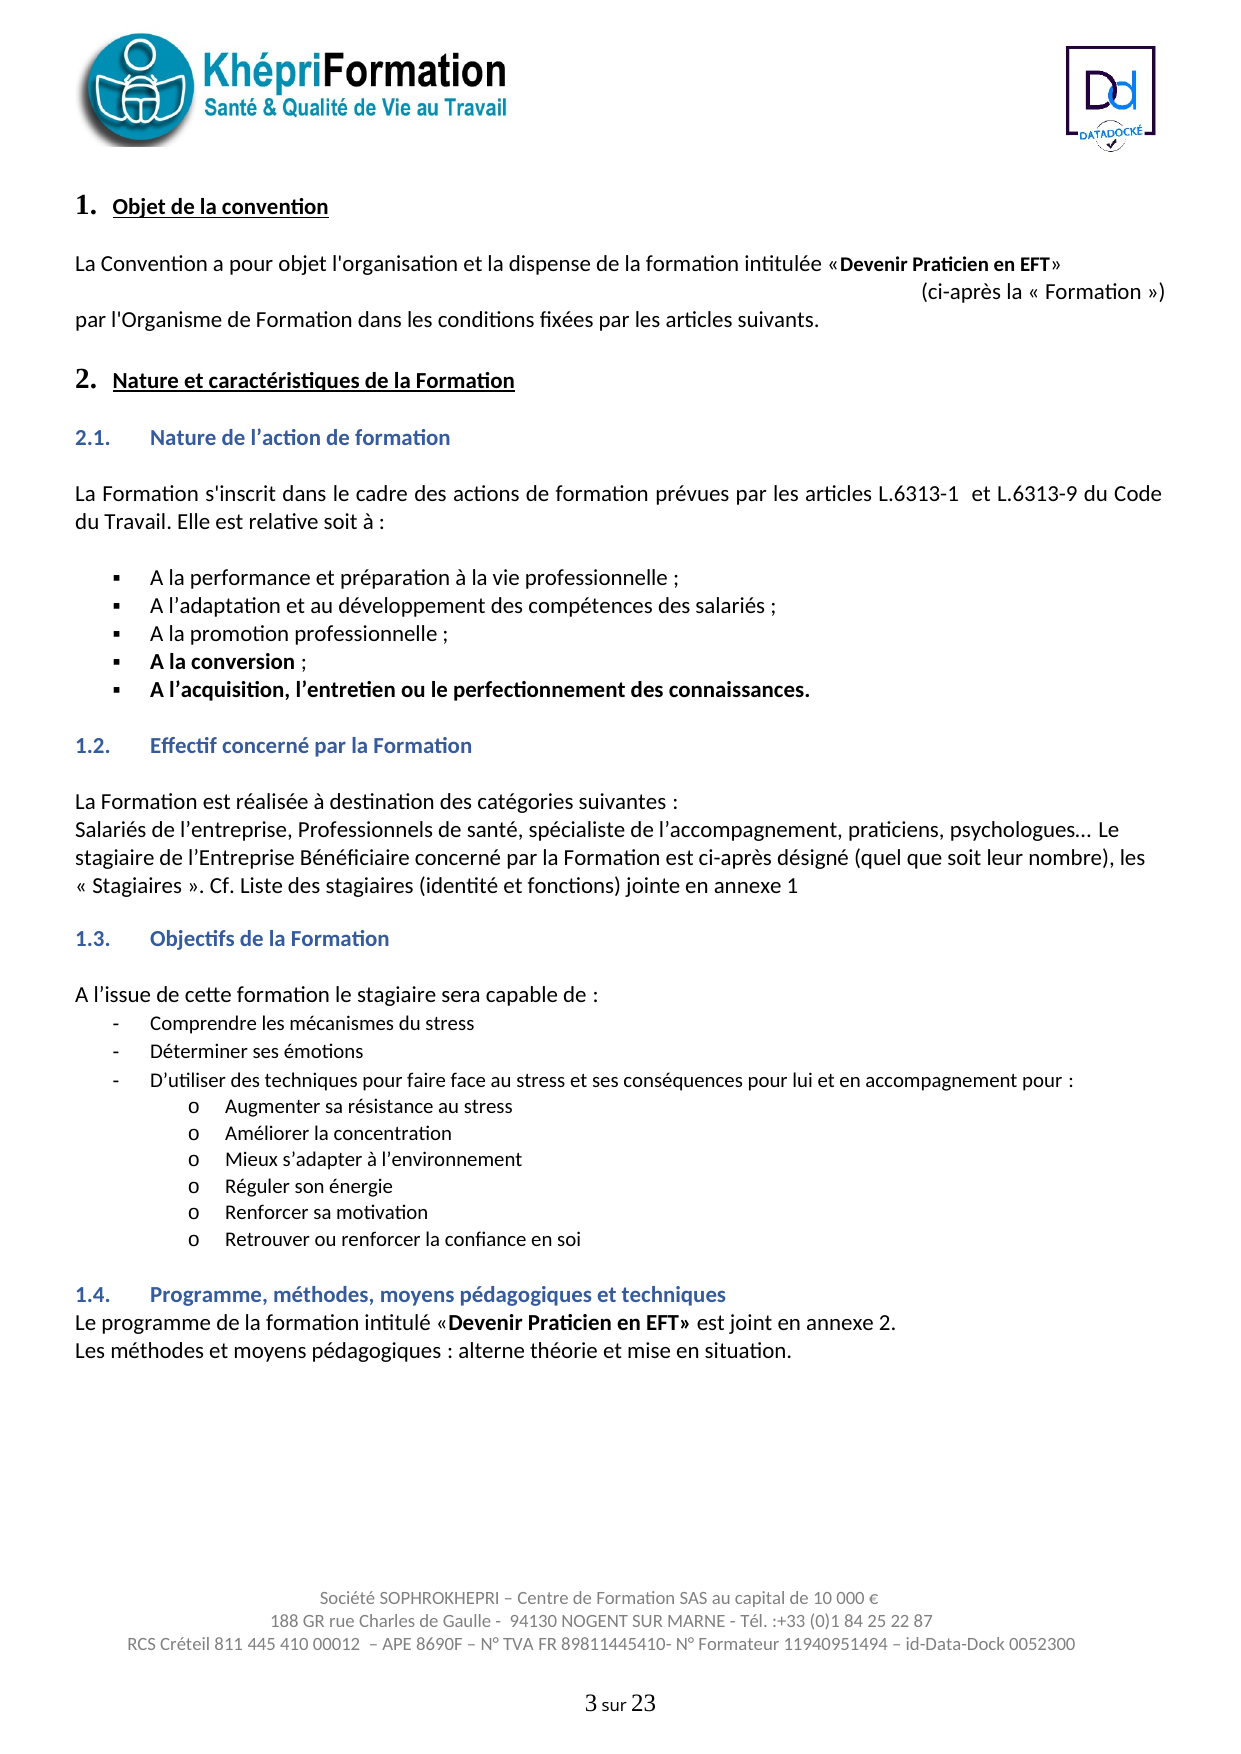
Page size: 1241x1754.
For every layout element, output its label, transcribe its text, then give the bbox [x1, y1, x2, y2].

list Programme, méthodes, moyens pédagogiques et techniques [75, 1280, 1165, 1308]
list A l’acquisition, l’entretien ou le perfectionnement des connaissances. [112, 675, 1165, 703]
list Effectif concerné par la Formation [75, 731, 1165, 759]
list Augmenter sa résistance au stress [187, 1093, 1165, 1120]
list Objet de la convention [75, 187, 1165, 221]
picture [75, 26, 518, 147]
list Nature et caractéristiques de la Formation [75, 361, 1165, 395]
list Réguler son énergie [187, 1173, 1165, 1199]
text Les méthodes et moyens pédagogiques : alterne théorie et mise en situation. [75, 1336, 1165, 1364]
list Mieux s’adapter à l’environnement [187, 1146, 1165, 1173]
list A la conversion ; [112, 647, 1165, 675]
list Déterminer ses émotions [112, 1037, 1165, 1065]
text (ci-après la « Formation ») [75, 277, 1165, 305]
list A l’adaptation et au développement des compétences des salariés ; [112, 591, 1165, 619]
list D’utiliser des techniques pour faire face au stress et ses conséquences pour lui et en accompagnement pour : [112, 1065, 1165, 1093]
list Améliorer la concentration [187, 1120, 1165, 1146]
list A la performance et préparation à la vie professionnelle ; [112, 563, 1165, 591]
text par l'Organisme de Formation dans les conditions fixées par les articles suivants. [75, 305, 1165, 333]
text La Convention a pour objet l'organisation et la dispense de la formation intitulée «Devenir Praticien en EFT» [75, 249, 1165, 277]
text A l’issue de cette formation le stagiaire sera capable de : [75, 980, 1165, 1008]
picture [1054, 39, 1166, 159]
list Renforcer sa motivation [187, 1199, 1165, 1226]
list Retrouver ou renforcer la confiance en soi [187, 1226, 1165, 1252]
list A la promotion professionnelle ; [112, 619, 1165, 647]
text La Formation est réalisée à destination des catégories suivantes : [75, 787, 1165, 815]
list Nature de l’action de formation [75, 423, 1165, 451]
text Salariés de l’entreprise, Professionnels de santé, spécialiste de l’accompagnement, praticiens, psychologues… Le stagiaire de l’Entreprise Bénéficiaire concerné par la Formation est ci-après désigné (quel que soit leur nombre), les « Stagiaires ». Cf. Liste des stagiaires (identité et fonctions) jointe en annexe 1 [75, 815, 1165, 899]
text La Formation s'inscrit dans le cadre des actions de formation prévues par les articles L.6313-1 et L.6313-9 du Code du Travail. Elle est relative soit à : [75, 479, 1165, 535]
text Le programme de la formation intitulé «Devenir Praticien en EFT» est joint en annexe 2. [75, 1308, 1165, 1336]
list Objectifs de la Formation [75, 924, 1165, 952]
list Comprendre les mécanismes du stress [112, 1008, 1165, 1037]
